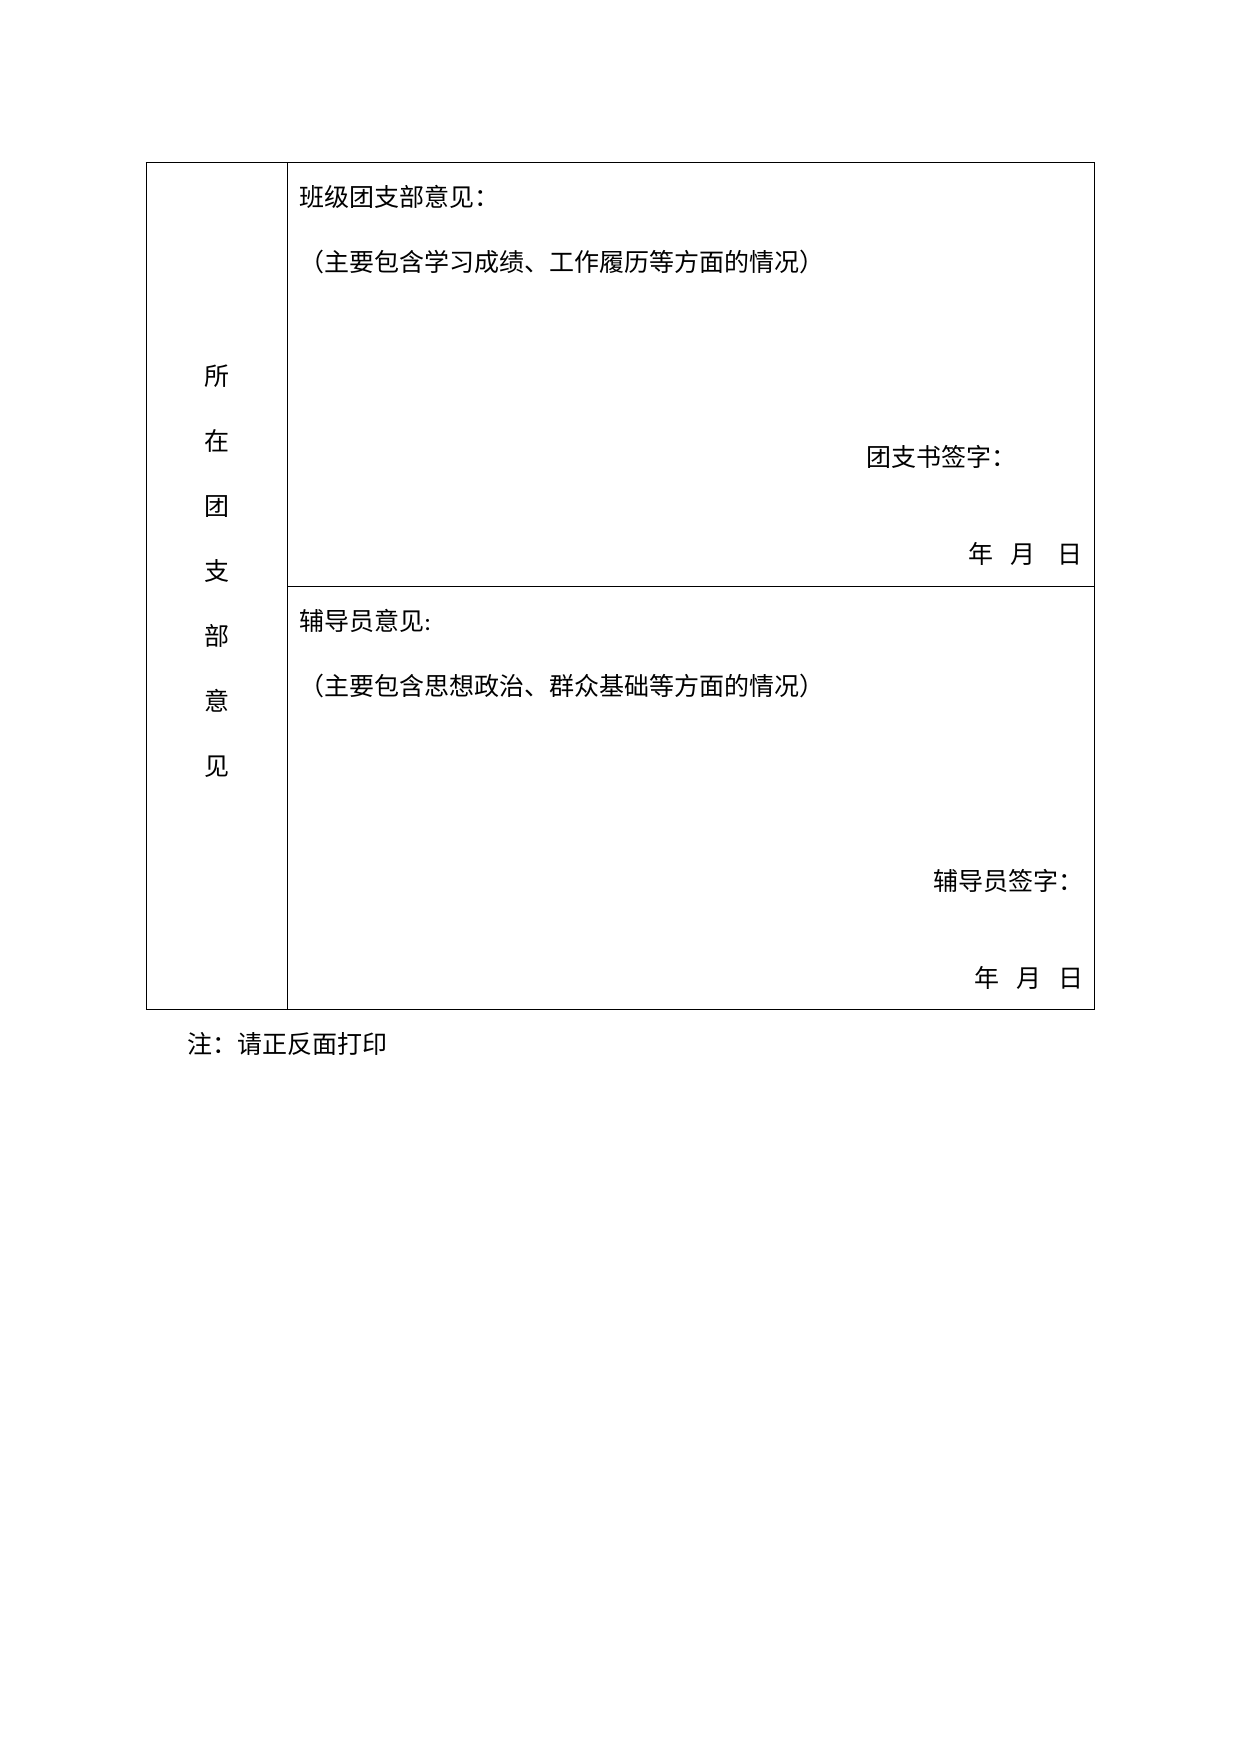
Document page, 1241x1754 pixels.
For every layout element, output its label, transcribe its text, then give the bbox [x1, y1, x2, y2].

table_cell 班级团支部意见： （主要包含学习成绩、工作履历等方面的情况） 团支书签字： 年 月 日 [288, 163, 1094, 586]
text 注：请正反面打印 [187, 1010, 1053, 1075]
table_cell 所 在 团 支 部 意 见 [147, 163, 287, 1009]
table_cell 辅导员意见: （主要包含思想政治、群众基础等方面的情况） 辅导员签字： 年 月 日 [288, 587, 1094, 1009]
